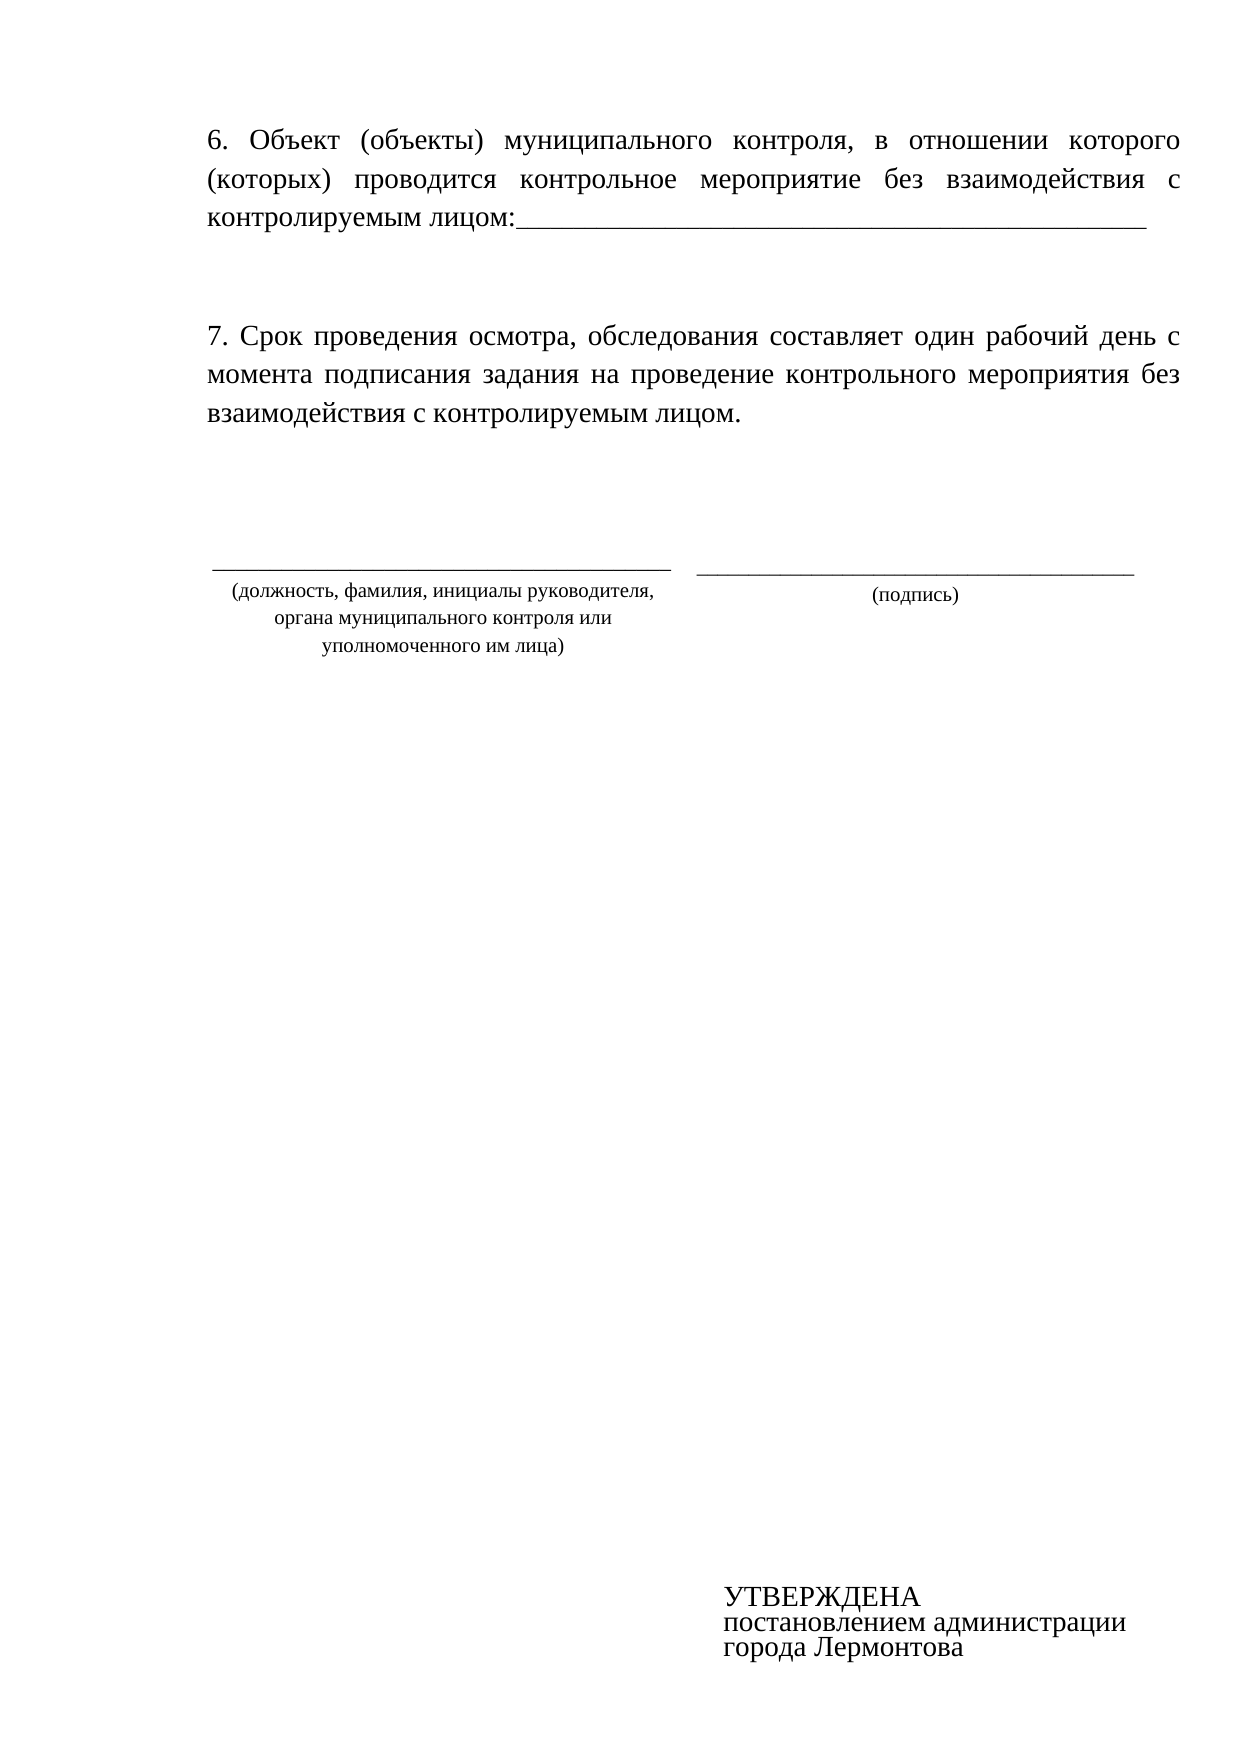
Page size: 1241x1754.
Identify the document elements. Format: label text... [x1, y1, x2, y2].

table_header ________________________________________ (должность, фамилия, инициалы руководителя, органа муниципального контроля или уполномоченного им лица) [207, 455, 679, 667]
text города Лермонтова [649, 1636, 1181, 1661]
text 7. Срок проведения осмотра, обследования составляет один рабочий день с момента подписания задания на проведение контрольного мероприятия без взаимодействия с контролируемым лицом. [207, 318, 1181, 429]
text постановлением администрации [649, 1611, 1181, 1636]
text 6. Объект (объекты) муниципального контроля, в отношении которого (которых) проводится контрольное мероприятие без взаимодействия с контролируемым лицом:_______________________________________________________ [207, 122, 1181, 233]
table_header __________________________________________ (подпись) [679, 455, 1152, 667]
text УТВЕРЖДЕНА [649, 1586, 1181, 1611]
